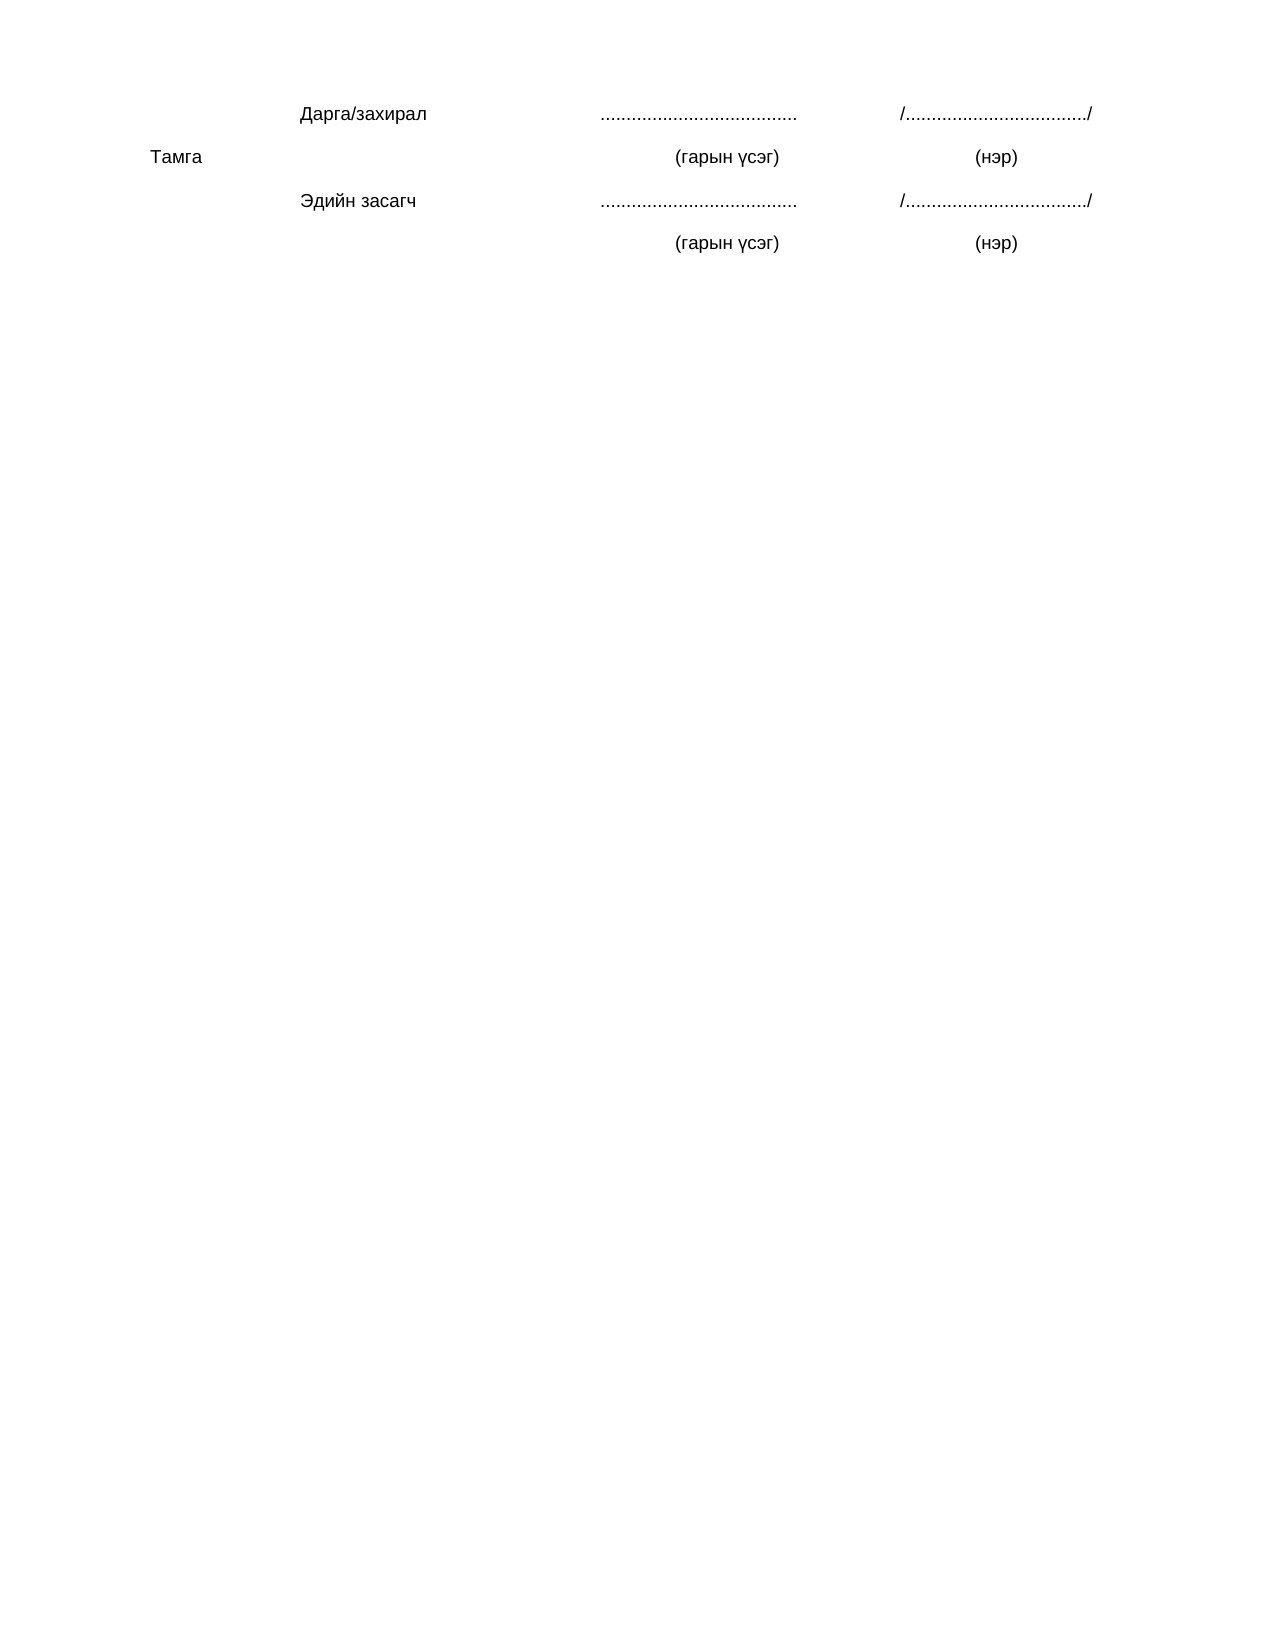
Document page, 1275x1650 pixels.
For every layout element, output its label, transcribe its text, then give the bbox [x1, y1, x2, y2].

text Эдийн засагч ...................................... /.................................../ [225, 189, 1209, 211]
text (гарын үсэг) (нэр) [600, 232, 1209, 254]
text Тамга (гарын үсэг) (нэр) [150, 146, 1209, 168]
text Дарга/захирал ...................................... /.................................../ [150, 103, 1209, 125]
